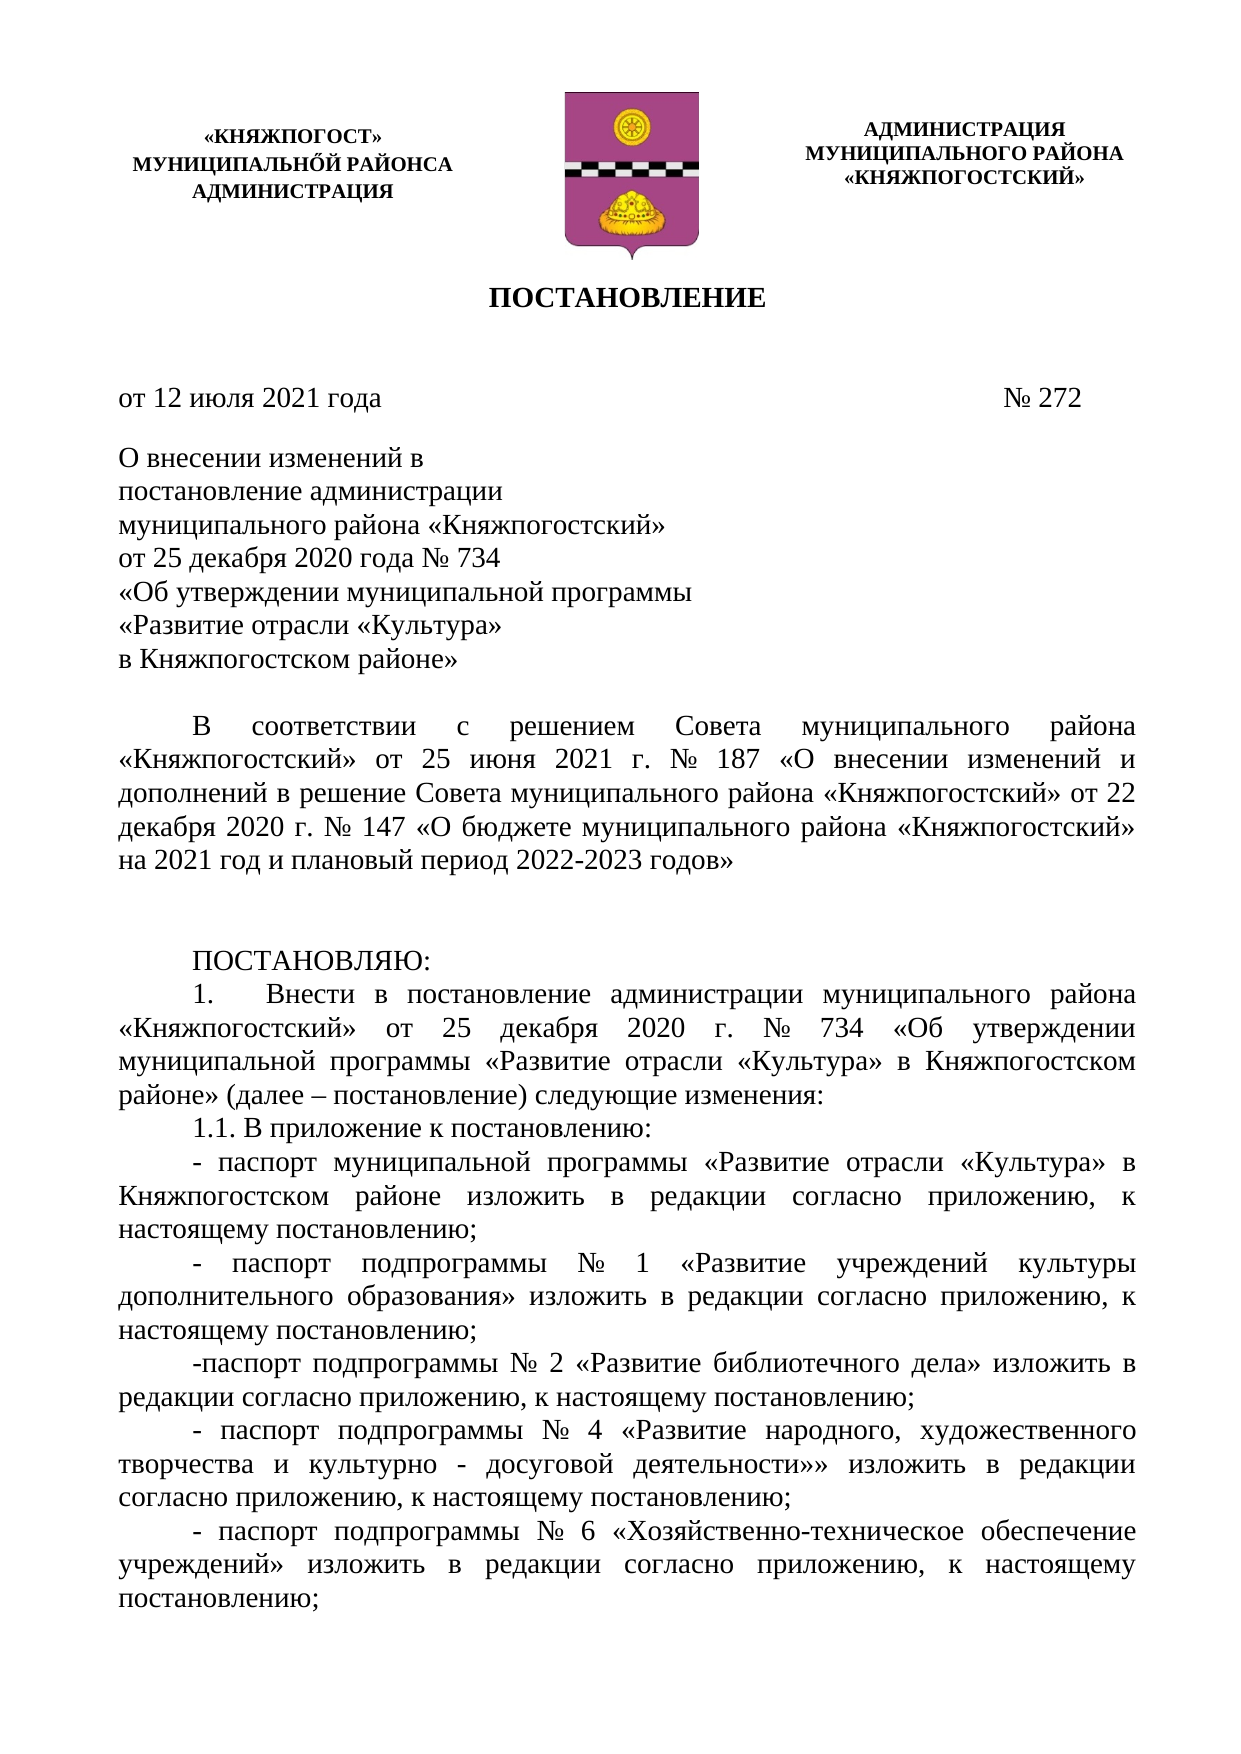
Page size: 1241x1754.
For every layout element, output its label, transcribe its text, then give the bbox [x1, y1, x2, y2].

text «Развитие отрасли «Культура» [118, 607, 1137, 641]
text В соответствии с решением Совета муниципального района «Княжпогостский» от 25 июня 2021 г. № 187 «О внесении изменений и дополнений в решение Совета муниципального района «Княжпогостский» от 22 декабря 2020 г. № 147 «О бюджете муниципального района «Княжпогостский» на 2021 год и плановый период 2022-2023 годов» [118, 708, 1137, 876]
list 1.1. В приложение к постановлению: [118, 1111, 1137, 1144]
text «Об утверждении муниципальной программы [118, 574, 1137, 607]
text от 25 декабря 2020 года № 734 [118, 540, 1137, 574]
text постановление администрации [118, 473, 1137, 507]
text в Княжпогостском районе» [118, 641, 1137, 674]
list - паспорт муниципальной программы «Развитие отрасли «Культура» в Княжпогостском районе изложить в редакции согласно приложению, к настоящему постановлению; [118, 1144, 1137, 1245]
list - паспорт подпрограммы № 6 «Хозяйственно-техническое обеспечение учреждений» изложить в редакции согласно приложению, к настоящему постановлению; [118, 1513, 1137, 1614]
text О внесении изменений в [118, 440, 1137, 473]
list Внести в постановление администрации муниципального района «Княжпогостский» от 25 декабря 2020 г. № 734 «Об утверждении муниципальной программы «Развитие отрасли «Культура» в Княжпогостском районе» (далее – постановление) следующие изменения: [118, 976, 1137, 1111]
picture [564, 92, 699, 260]
list -паспорт подпрограммы № 2 «Развитие библиотечного дела» изложить в редакции согласно приложению, к настоящему постановлению; [118, 1345, 1137, 1412]
list - паспорт подпрограммы № 4 «Развитие народного, художественного творчества и культурно - досуговой деятельности»» изложить в редакции согласно приложению, к настоящему постановлению; [118, 1412, 1137, 1513]
text ПОСТАНОВЛЕНИЕ [118, 280, 1137, 313]
list - паспорт подпрограммы № 1 «Развитие учреждений культуры дополнительного образования» изложить в редакции согласно приложению, к настоящему постановлению; [118, 1245, 1137, 1345]
text от 12 июля 2021 года № 272 [118, 380, 1137, 414]
text муниципального района «Княжпогостский» [118, 507, 1137, 540]
text ПОСТАНОВЛЯЮ: [118, 943, 1137, 976]
